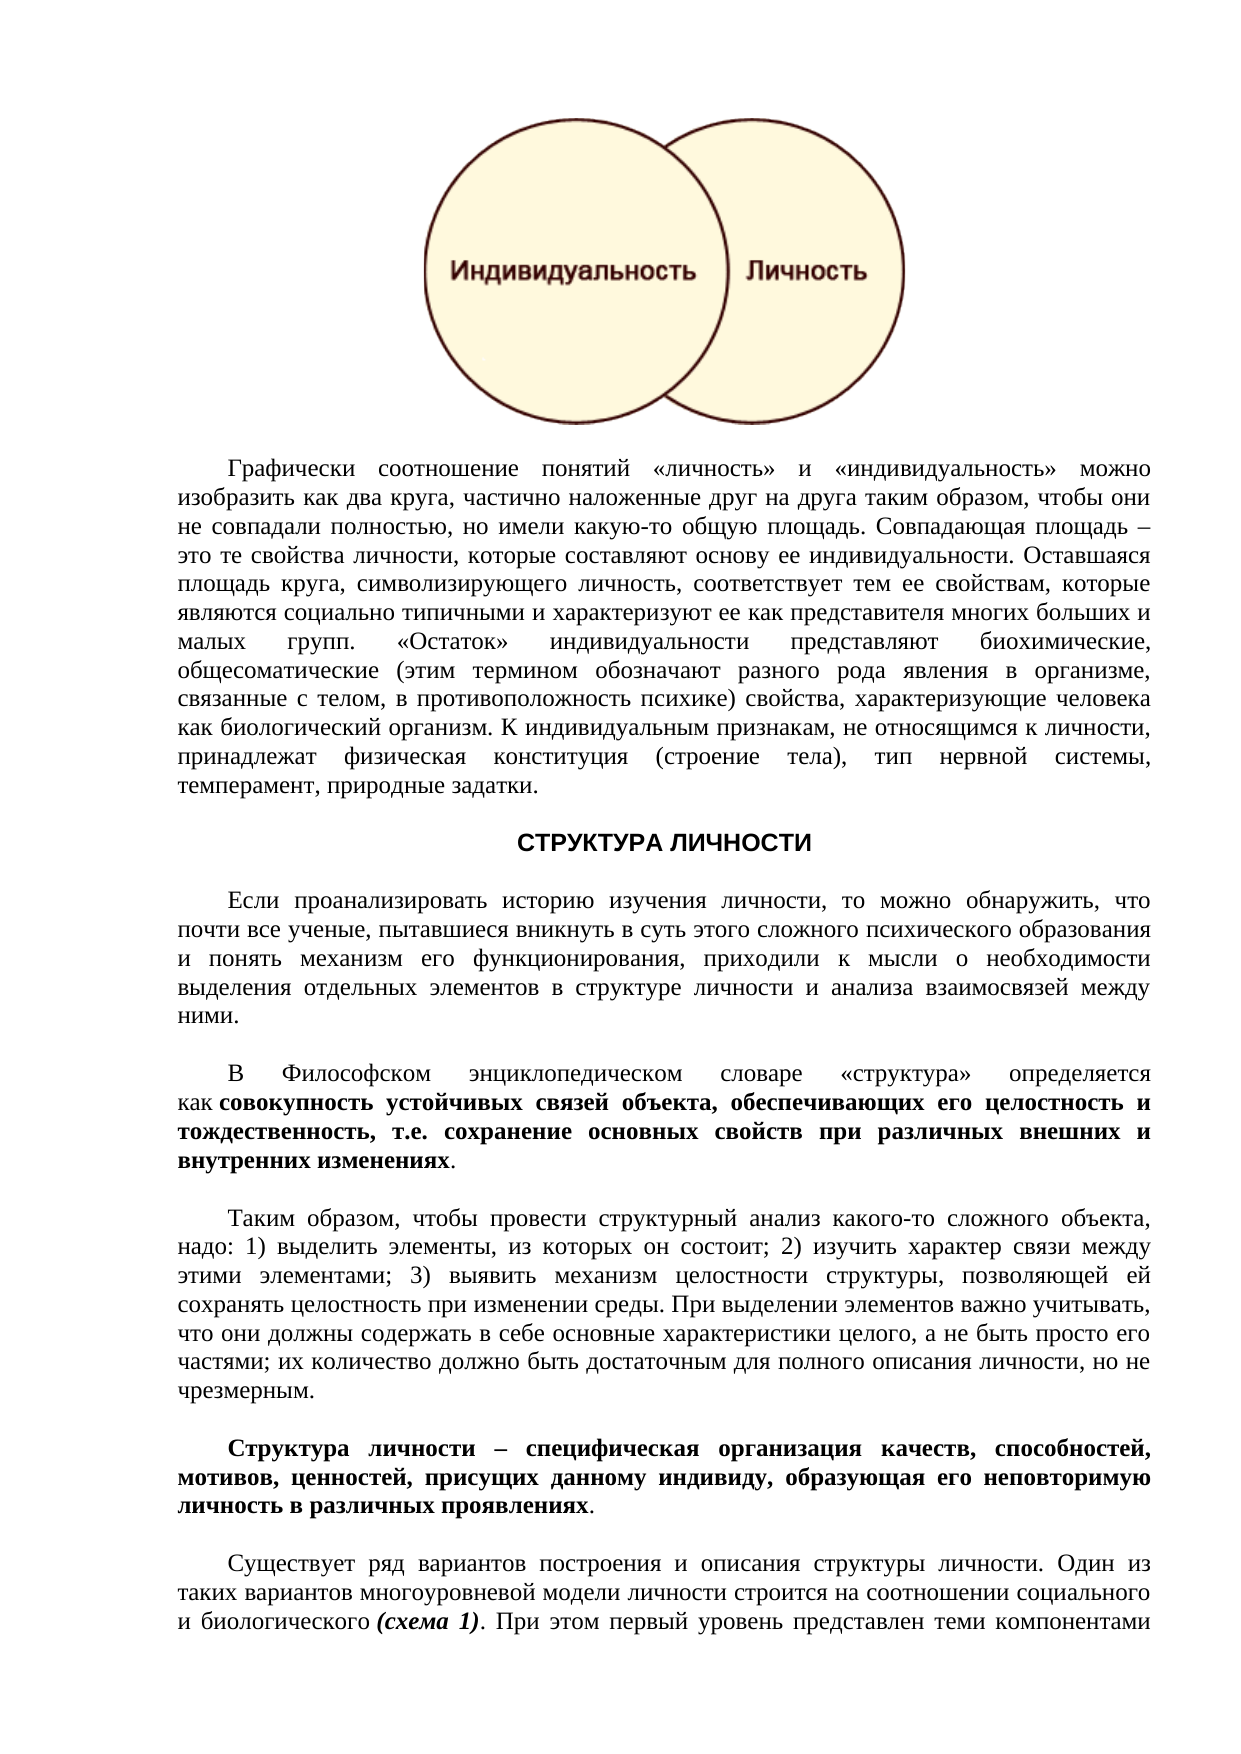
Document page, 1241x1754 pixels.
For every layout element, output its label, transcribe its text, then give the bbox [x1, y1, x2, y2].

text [177, 1548, 1152, 1635]
text Графически соотношение понятий «личность» и «индивидуальность» можно изобразить как два круга, частично наложенные друг на друга таким образом, чтобы они не совпадали полностью, но имели какую-то общую площадь. Совпадающая площадь – это те свойства личности, которые составляют основу ее индивидуальности. Оставшаяся площадь круга, символизирующего личность, соответствует тем ее свойствам, которые являются социально типичными и характеризуют ее как представителя многих больших и малых групп. «Остаток» индивидуальности представляют биохимические, общесоматические (этим термином обозначают разного рода явления в организме, связанные с телом, в противоположность психике) свойства, характеризующие человека как биологический организм. К индивидуальным признакам, не относящимся к личности, принадлежат физическая конституция (строение тела), тип нервной системы, темперамент, природные задатки. [177, 453, 1152, 798]
text В Философском энциклопедическом словаре «структура» определяется как совокупность устойчивых связей объекта, обеспечивающих его целостность и тождественность, т.е. сохранение основных свойств при различных внешних и внутренних изменениях. [177, 1058, 1152, 1173]
text СТРУКТУРА ЛИЧНОСТИ [177, 828, 1152, 856]
text Если проанализировать историю изучения личности, то можно обнаружить, что почти все ученые, пытавшиеся вникнуть в суть этого сложного психического образования и понять механизм его функционирования, приходили к мысли о необходимости выделения отдельных элементов в структуре личности и анализа взаимосвязей между ними. [177, 886, 1152, 1029]
picture [423, 118, 905, 425]
text Структура личности – специфическая организация качеств, способностей, мотивов, ценностей, присущих данному индивиду, образующая его неповторимую личность в различных проявлениях. [177, 1433, 1152, 1519]
text Таким образом, чтобы провести структурный анализ какого-то сложного объекта, надо: 1) выделить элементы, из которых он состоит; 2) изучить характер связи между этими элементами; 3) выявить механизм целостности структуры, позволяющей ей сохранять целостность при изменении среды. При выделении элементов важно учитывать, что они должны содержать в себе основные характеристики целого, а не быть просто его частями; их количество должно быть достаточным для полного описания личности, но не чрезмерным. [177, 1203, 1152, 1404]
